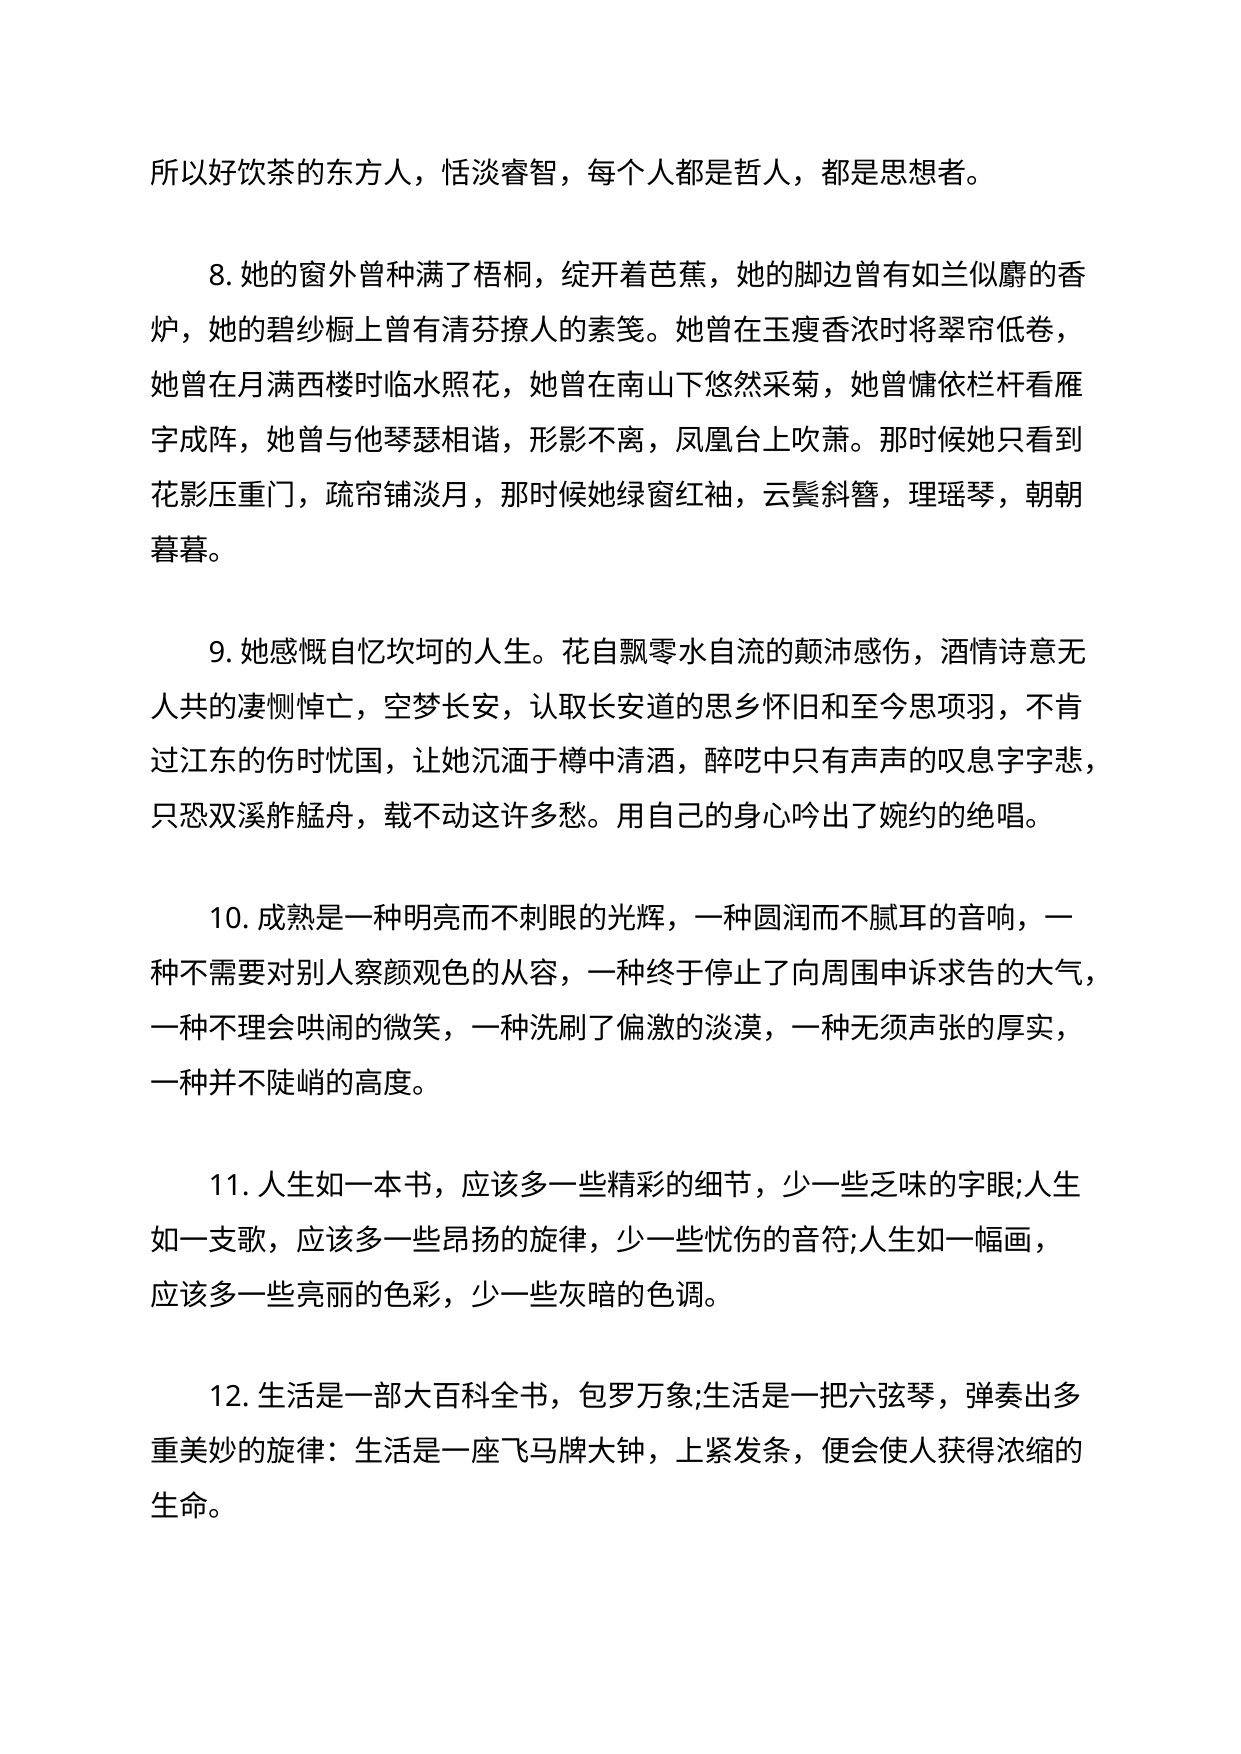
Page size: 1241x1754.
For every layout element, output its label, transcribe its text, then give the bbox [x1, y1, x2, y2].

text 11. 人生如一本书，应该多一些精彩的细节，少一些乏味的字眼;人生如一支歌，应该多一些昂扬的旋律，少一些忧伤的音符;人生如一幅画，应该多一些亮丽的色彩，少一些灰暗的色调。 [150, 1161, 1090, 1313]
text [150, 150, 1090, 192]
text 8. 她的窗外曾种满了梧桐，绽开着芭蕉，她的脚边曾有如兰似麝的香炉，她的碧纱橱上曾有清芬撩人的素笺。她曾在玉瘦香浓时将翠帘低卷，她曾在月满西楼时临水照花，她曾在南山下悠然采菊，她曾慵依栏杆看雁字成阵，她曾与他琴瑟相谐，形影不离，凤凰台上吹萧。那时候她只看到花影压重门，疏帘铺淡月，那时候她绿窗红袖，云鬓斜簪，理瑶琴，朝朝暮暮。 [150, 252, 1090, 569]
text 10. 成熟是一种明亮而不刺眼的光辉，一种圆润而不腻耳的音响，一种不需要对别人察颜观色的从容，一种终于停止了向周围申诉求告的大气，一种不理会哄闹的微笑，一种洗刷了偏激的淡漠，一种无须声张的厚实，一种并不陡峭的高度。 [150, 895, 1090, 1102]
text 9. 她感慨自忆坎坷的人生。花自飘零水自流的颠沛感伤，酒情诗意无人共的凄恻悼亡，空梦长安，认取长安道的思乡怀旧和至今思项羽，不肯过江东的伤时忧国，让她沉湎于樽中清酒，醉呓中只有声声的叹息字字悲，只恐双溪舴艋舟，载不动这许多愁。用自己的身心吟出了婉约的绝唱。 [150, 628, 1090, 835]
text 12. 生活是一部大百科全书，包罗万象;生活是一把六弦琴，弹奏出多重美妙的旋律：生活是一座飞马牌大钟，上紧发条，便会使人获得浓缩的生命。 [150, 1373, 1090, 1525]
